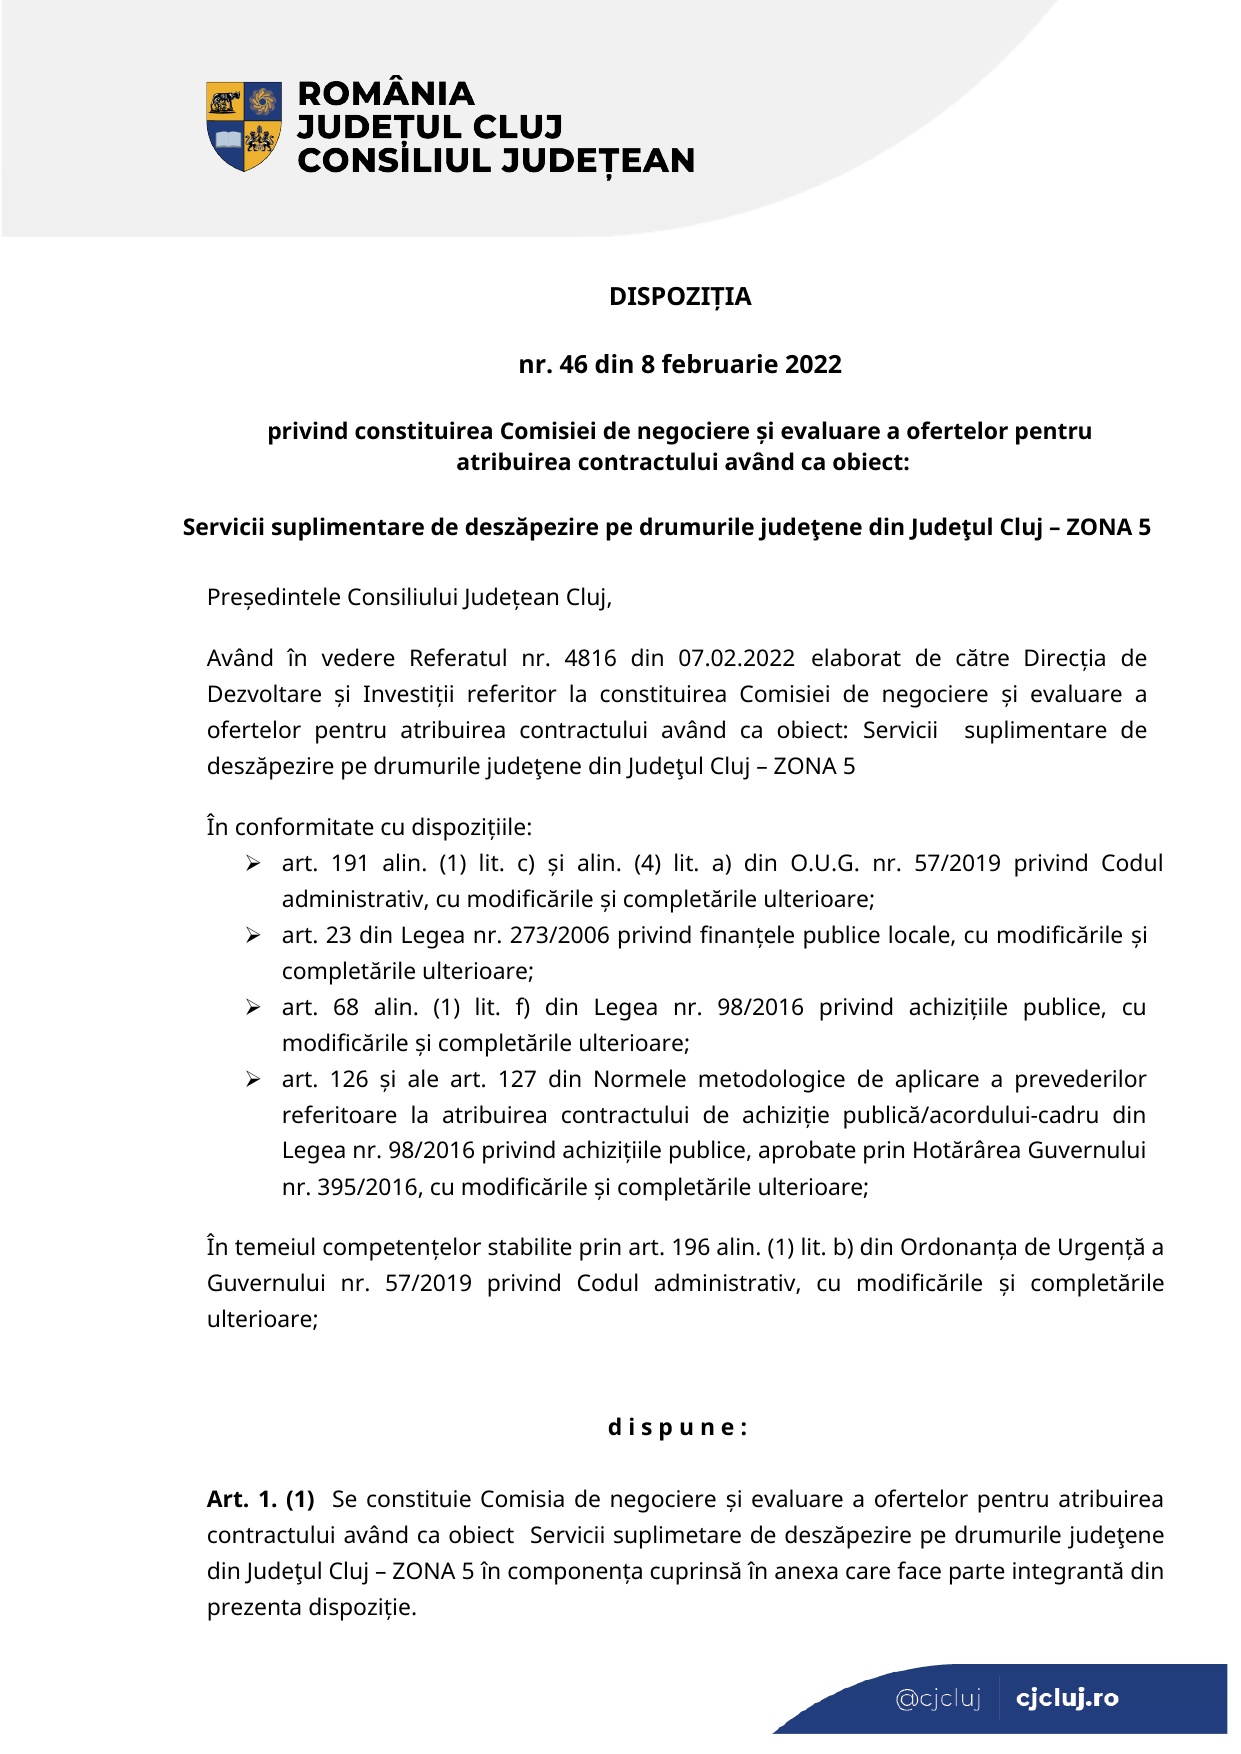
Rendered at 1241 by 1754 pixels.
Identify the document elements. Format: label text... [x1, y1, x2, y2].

list În temeiul competențelor stabilite prin art. 196 alin. (1) lit. b) din Ordonanța de Urgență a Guvernului nr. 57/2019 privind Codul administrativ, cu modificările și completările ulterioare; [207, 1231, 1165, 1334]
picture [771, 1664, 1228, 1734]
text nr. 46 din 8 februarie 2022 [207, 347, 1153, 381]
list art. 23 din Legea nr. 273/2006 privind finanțele publice locale, cu modificările și completările ulterioare; [244, 919, 1148, 986]
picture [206, 75, 694, 181]
list art. 68 alin. (1) lit. f) din Legea nr. 98/2016 privind achiziţiile publice, cu modificările și completările ulterioare; [244, 991, 1148, 1058]
text DISPOZIŢIA [207, 278, 1153, 313]
text Preşedintele Consiliului Judeţean Cluj, [207, 581, 1148, 613]
text d i s p u n e : [207, 1411, 1148, 1442]
text privind constituirea Comisiei de negociere și evaluare a ofertelor pentru [207, 415, 1153, 446]
list art. 191 alin. (1) lit. c) și alin. (4) lit. a) din O.U.G. nr. 57/2019 privind Codul administrativ, cu modificările și completările ulterioare; [244, 847, 1165, 914]
list art. 126 şi ale art. 127 din Normele metodologice de aplicare a prevederilor referitoare la atribuirea contractului de achiziţie publică/acordului-cadru din Legea nr. 98/2016 privind achiziţiile publice, aprobate prin Hotărârea Guvernului nr. 395/2016, cu modificările și completările ulterioare; [244, 1063, 1148, 1202]
text atribuirea contractului având ca obiect: [207, 446, 1153, 477]
text Art. 1. (1) Se constituie Comisia de negociere și evaluare a ofertelor pentru atribuirea contractului având ca obiect Servicii suplimetare de deszăpezire pe drumurile judeţene din Judeţul Cluj – ZONA 5 în componenţa cuprinsă în anexa care face parte integrantă din prezenta dispoziție. [207, 1483, 1165, 1622]
text Având în vedere Referatul nr. 4816 din 07.02.2022 elaborat de către Direcția de Dezvoltare și Investiții referitor la constituirea Comisiei de negociere și evaluare a ofertelor pentru atribuirea contractului având ca obiect: Servicii suplimentare de deszăpezire pe drumurile judeţene din Judeţul Cluj – ZONA 5 [207, 642, 1148, 781]
text Servicii suplimentare de deszăpezire pe drumurile judeţene din Judeţul Cluj – ZONA 5 [169, 511, 1165, 543]
text În conformitate cu dispozițiile: [207, 811, 1153, 842]
